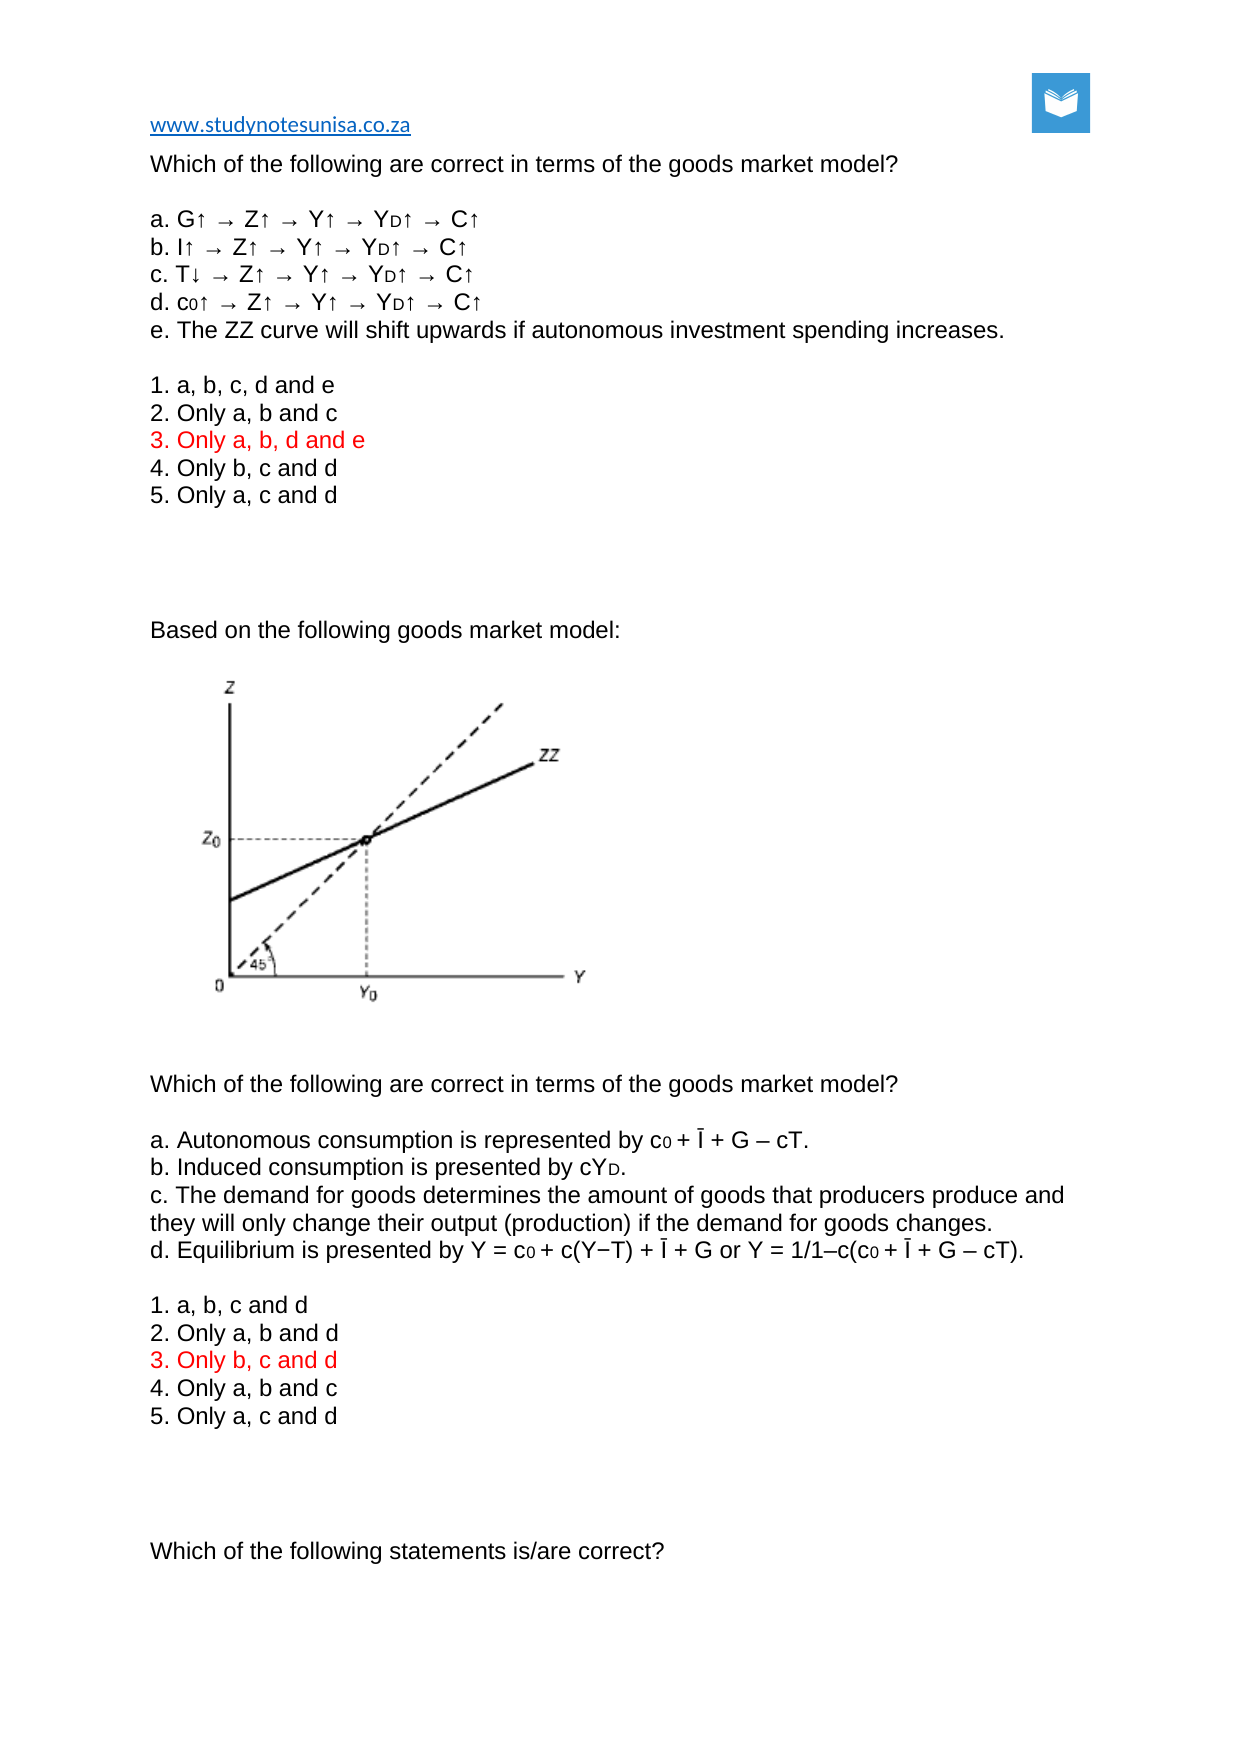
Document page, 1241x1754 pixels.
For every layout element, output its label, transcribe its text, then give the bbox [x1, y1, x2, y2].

text 2. Only a, b and c [150, 398, 1090, 426]
text 2. Only a, b and d [150, 1319, 1090, 1346]
text 4. Only a, b and c [150, 1374, 1090, 1402]
text 3. Only b, c and d [150, 1346, 1090, 1374]
text 1. a, b, c and d [150, 1291, 1090, 1319]
text d. c0↑ → Z↑ → Y↑ → YD↑ → C↑ [150, 288, 1090, 316]
text d. Equilibrium is presented by Y = c0 + c(Y−T) + Ī + G or Y = 1/1–c(c0 + Ī + G – cT). [150, 1236, 1090, 1264]
text Which of the following are correct in terms of the goods market model? [150, 150, 1090, 178]
text c. The demand for goods determines the amount of goods that producers produce and they will only change their output (production) if the demand for goods changes. [150, 1181, 1090, 1236]
text 3. Only a, b, d and e [150, 426, 1090, 454]
text 5. Only a, c and d [150, 1402, 1090, 1429]
text c. T↓ → Z↑ → Y↑ → YD↑ → C↑ [150, 260, 1090, 288]
text 1. a, b, c, d and e [150, 371, 1090, 398]
text b. I↑ → Z↑ → Y↑ → YD↑ → C↑ [150, 233, 1090, 260]
picture [1031, 73, 1091, 133]
text Based on the following goods market model: [150, 616, 1090, 644]
text Which of the following are correct in terms of the goods market model? [150, 1070, 1090, 1098]
text a. Autonomous consumption is represented by c0 + Ī + G – cT. [150, 1126, 1090, 1153]
text Which of the following statements is/are correct? [150, 1537, 1090, 1564]
text b. Induced consumption is presented by cYD. [150, 1153, 1090, 1181]
text 5. Only a, c and d [150, 481, 1090, 509]
text e. The ZZ curve will shift upwards if autonomous investment spending increases. [150, 316, 1090, 343]
text a. G↑ → Z↑ → Y↑ → YD↑ → C↑ [150, 205, 1090, 233]
text 4. Only b, c and d [150, 454, 1090, 481]
